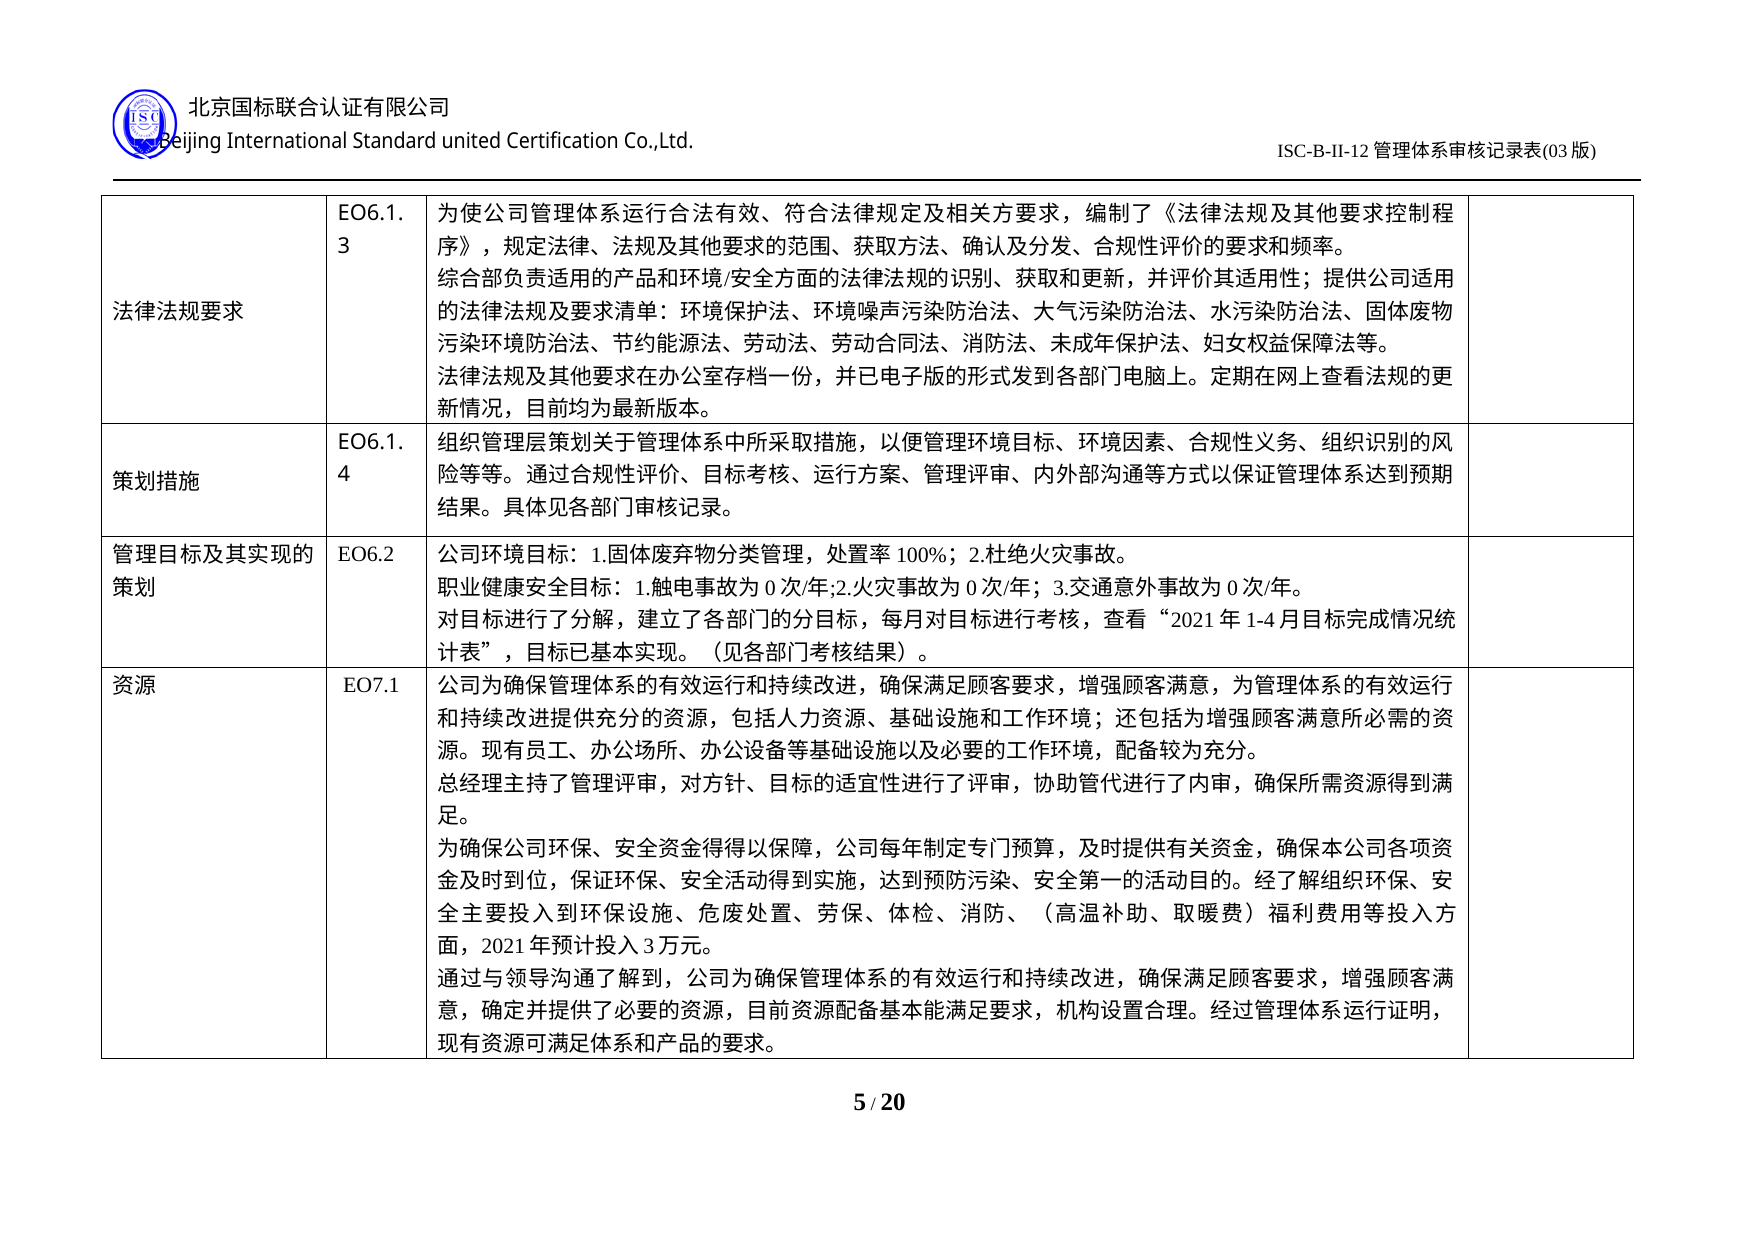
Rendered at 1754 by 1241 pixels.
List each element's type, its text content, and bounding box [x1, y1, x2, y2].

table_cell 策划措施 [102, 424, 326, 536]
table_cell [1469, 668, 1633, 1058]
table_cell EO7.1 [327, 668, 426, 1058]
table_cell 公司环境目标：1.固体废弃物分类管理，处置率100%；2.杜绝火灾事故。 职业健康安全目标：1.触电事故为0次/年;2.火灾事故为0次/年；3.交通意外事故为0次/年。 对目标进行了分解，建立了各部门的分目标，每月对目标进行考核，查看“2021年1-4月目标完成情况统计表”，目标已基本实现。（见各部门考核结果）。 [427, 537, 1468, 667]
table_cell 资源 [102, 668, 326, 1058]
table_cell [1469, 537, 1633, 667]
table_cell 管理目标及其实现的策划 [102, 537, 326, 667]
table_cell EO6.2 [327, 537, 426, 667]
picture [112, 89, 180, 158]
table_cell [1469, 196, 1633, 423]
table_cell EO6.1.3 [327, 196, 426, 423]
table_cell 法律法规要求 [102, 196, 326, 423]
table_cell 组织管理层策划关于管理体系中所采取措施，以便管理环境目标、环境因素、合规性义务、组织识别的风险等等。通过合规性评价、目标考核、运行方案、管理评审、内外部沟通等方式以保证管理体系达到预期结果。具体见各部门审核记录。 [427, 424, 1468, 536]
table_cell 为使公司管理体系运行合法有效、符合法律规定及相关方要求，编制了《法律法规及其他要求控制程序》，规定法律、法规及其他要求的范围、获取方法、确认及分发、合规性评价的要求和频率。 综合部负责适用的产品和环境/安全方面的法律法规的识别、获取和更新，并评价其适用性；提供公司适用的法律法规及要求清单：环境保护法、环境噪声污染防治法、大气污染防治法、水污染防治法、固体废物污染环境防治法、节约能源法、劳动法、劳动合同法、消防法、未成年保护法、妇女权益保障法等。 法律法规及其他要求在办公室存档一份，并已电子版的形式发到各部门电脑上。定期在网上查看法规的更新情况，目前均为最新版本。 [427, 196, 1468, 423]
table_cell [1469, 424, 1633, 536]
table_cell EO6.1.4 [327, 424, 426, 536]
